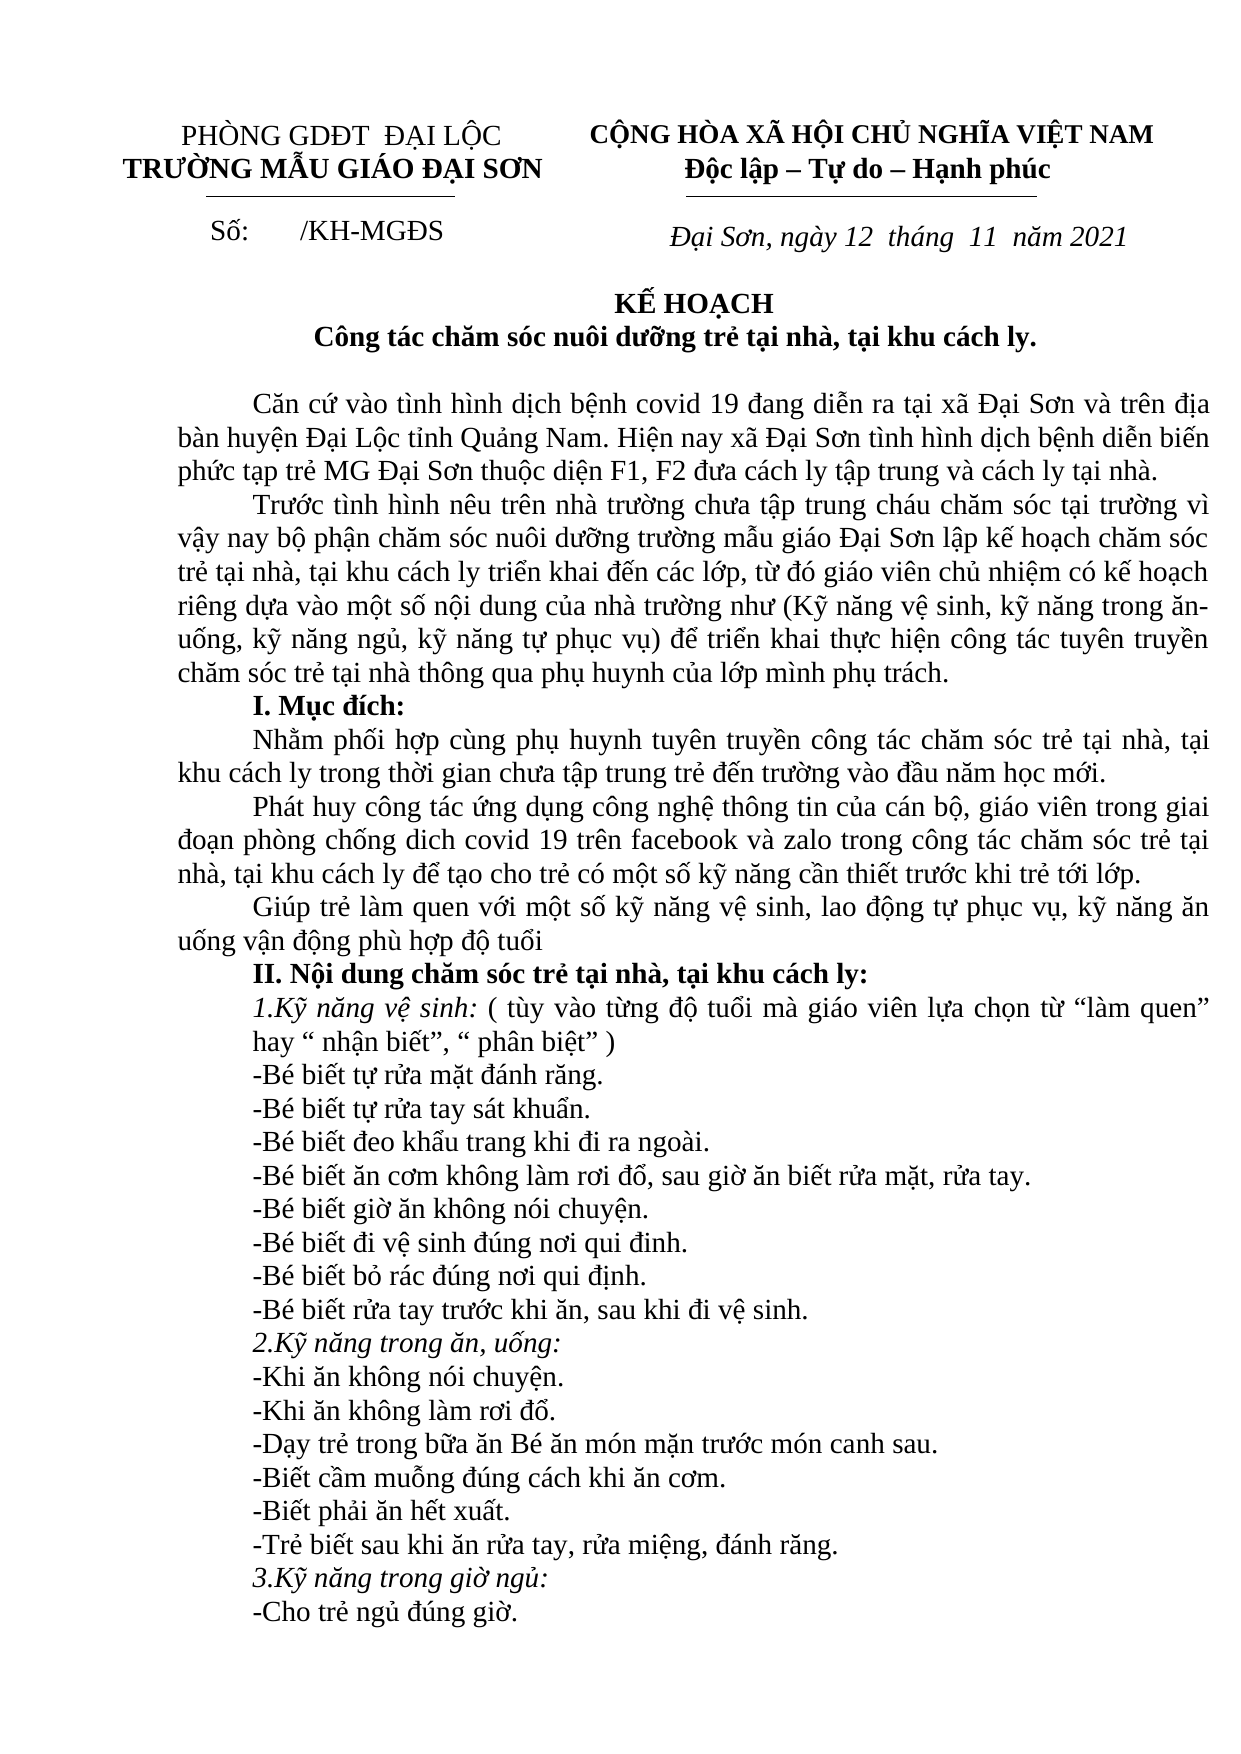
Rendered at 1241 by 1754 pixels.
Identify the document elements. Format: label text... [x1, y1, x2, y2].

text -Bé biết tự rửa mặt đánh răng. [252, 1057, 1211, 1091]
table_cell Đại Sơn, ngày 12 tháng 11 năm 2021 [556, 185, 1169, 252]
text -Bé biết đi vệ sinh đúng nơi qui đinh. [252, 1225, 1211, 1258]
table_cell Độc lập – Tự do – Hạnh phúc [556, 152, 1169, 185]
table_header PHÒNG GDĐT ĐẠI LỘC [111, 118, 556, 152]
list 1.Kỹ năng vệ sinh: ( tùy vào từng độ tuổi mà giáo viên lựa chọn từ “làm quen” hay “ nhận biết”, “ phân biệt” ) [252, 990, 1211, 1057]
text -Bé biết ăn cơm không làm rơi đổ, sau giờ ăn biết rửa mặt, rửa tay. [252, 1158, 1211, 1191]
table_cell Số: /KH-MGĐS [111, 185, 556, 252]
text -Khi ăn không làm rơi đổ. [252, 1393, 1211, 1426]
text -Dạy trẻ trong bữa ăn Bé ăn món mặn trước món canh sau. [252, 1426, 1211, 1460]
text Căn cứ vào tình hình dịch bệnh covid 19 đang diễn ra tại xã Đại Sơn và trên địa bàn huyện Đại Lộc tỉnh Quảng Nam. Hiện nay xã Đại Sơn tình hình dịch bệnh diễn biến phức tạp trẻ MG Đại Sơn thuộc diện F1, F2 đưa cách ly tập trung và cách ly tại nhà. [177, 386, 1211, 487]
text -Cho trẻ ngủ đúng giờ. [252, 1594, 1211, 1627]
text -Biết phải ăn hết xuất. [252, 1493, 1211, 1527]
text Nhằm phối hợp cùng phụ huynh tuyên truyền công tác chăm sóc trẻ tại nhà, tại khu cách ly trong thời gian chưa tập trung trẻ đến trường vào đầu năm học mới. [177, 722, 1211, 789]
text Phát huy công tác ứng dụng công nghệ thông tin của cán bộ, giáo viên trong giai đoạn phòng chống dich covid 19 trên facebook và zalo trong công tác chăm sóc trẻ tại nhà, tại khu cách ly để tạo cho trẻ có một số kỹ năng cần thiết trước khi trẻ tới lớp. [177, 789, 1211, 889]
text -Bé biết đeo khẩu trang khi đi ra ngoài. [252, 1124, 1211, 1158]
text Trước tình hình nêu trên nhà trường chưa tập trung cháu chăm sóc tại trường vì vậy nay bộ phận chăm sóc nuôi dưỡng trường mẫu giáo Đại Sơn lập kế hoạch chăm sóc trẻ tại nhà, tại khu cách ly triển khai đến các lớp, từ đó giáo viên chủ nhiệm có kế hoạch riêng dựa vào một số nội dung của nhà trường như (Kỹ năng vệ sinh, kỹ năng trong ăn- uống, kỹ năng ngủ, kỹ năng tự phục vụ) để triển khai thực hiện công tác tuyên truyền chăm sóc trẻ tại nhà thông qua phụ huynh của lớp mình phụ trách. [177, 487, 1211, 688]
text I. Mục đích: [177, 688, 1211, 722]
text -Biết cầm muỗng đúng cách khi ăn cơm. [252, 1460, 1211, 1493]
text -Trẻ biết sau khi ăn rửa tay, rửa miệng, đánh răng. [252, 1527, 1211, 1560]
text KẾ HOẠCH [177, 286, 1211, 319]
text -Bé biết bỏ rác đúng nơi qui định. [252, 1258, 1211, 1292]
text 3.Kỹ năng trong giờ ngủ: [252, 1560, 1211, 1594]
table_header CỘNG HÒA XÃ HỘI CHỦ NGHĨA VIỆT NAM [556, 118, 1169, 152]
text -Bé biết giờ ăn không nói chuyện. [252, 1191, 1211, 1225]
text -Khi ăn không nói chuyện. [252, 1359, 1211, 1393]
text Giúp trẻ làm quen với một số kỹ năng vệ sinh, lao động tự phục vụ, kỹ năng ăn uống vận động phù hợp độ tuổi [177, 889, 1211, 957]
text II. Nội dung chăm sóc trẻ tại nhà, tại khu cách ly: [177, 957, 1211, 990]
text 2.Kỹ năng trong ăn, uống: [252, 1326, 1211, 1359]
text -Bé biết rửa tay trước khi ăn, sau khi đi vệ sinh. [252, 1292, 1211, 1326]
text Công tác chăm sóc nuôi dưỡng trẻ tại nhà, tại khu cách ly. [140, 319, 1211, 353]
table_cell TRƯỜNG MẪU GIÁO ĐẠI SƠN [111, 152, 556, 185]
text -Bé biết tự rửa tay sát khuẩn. [252, 1091, 1211, 1124]
